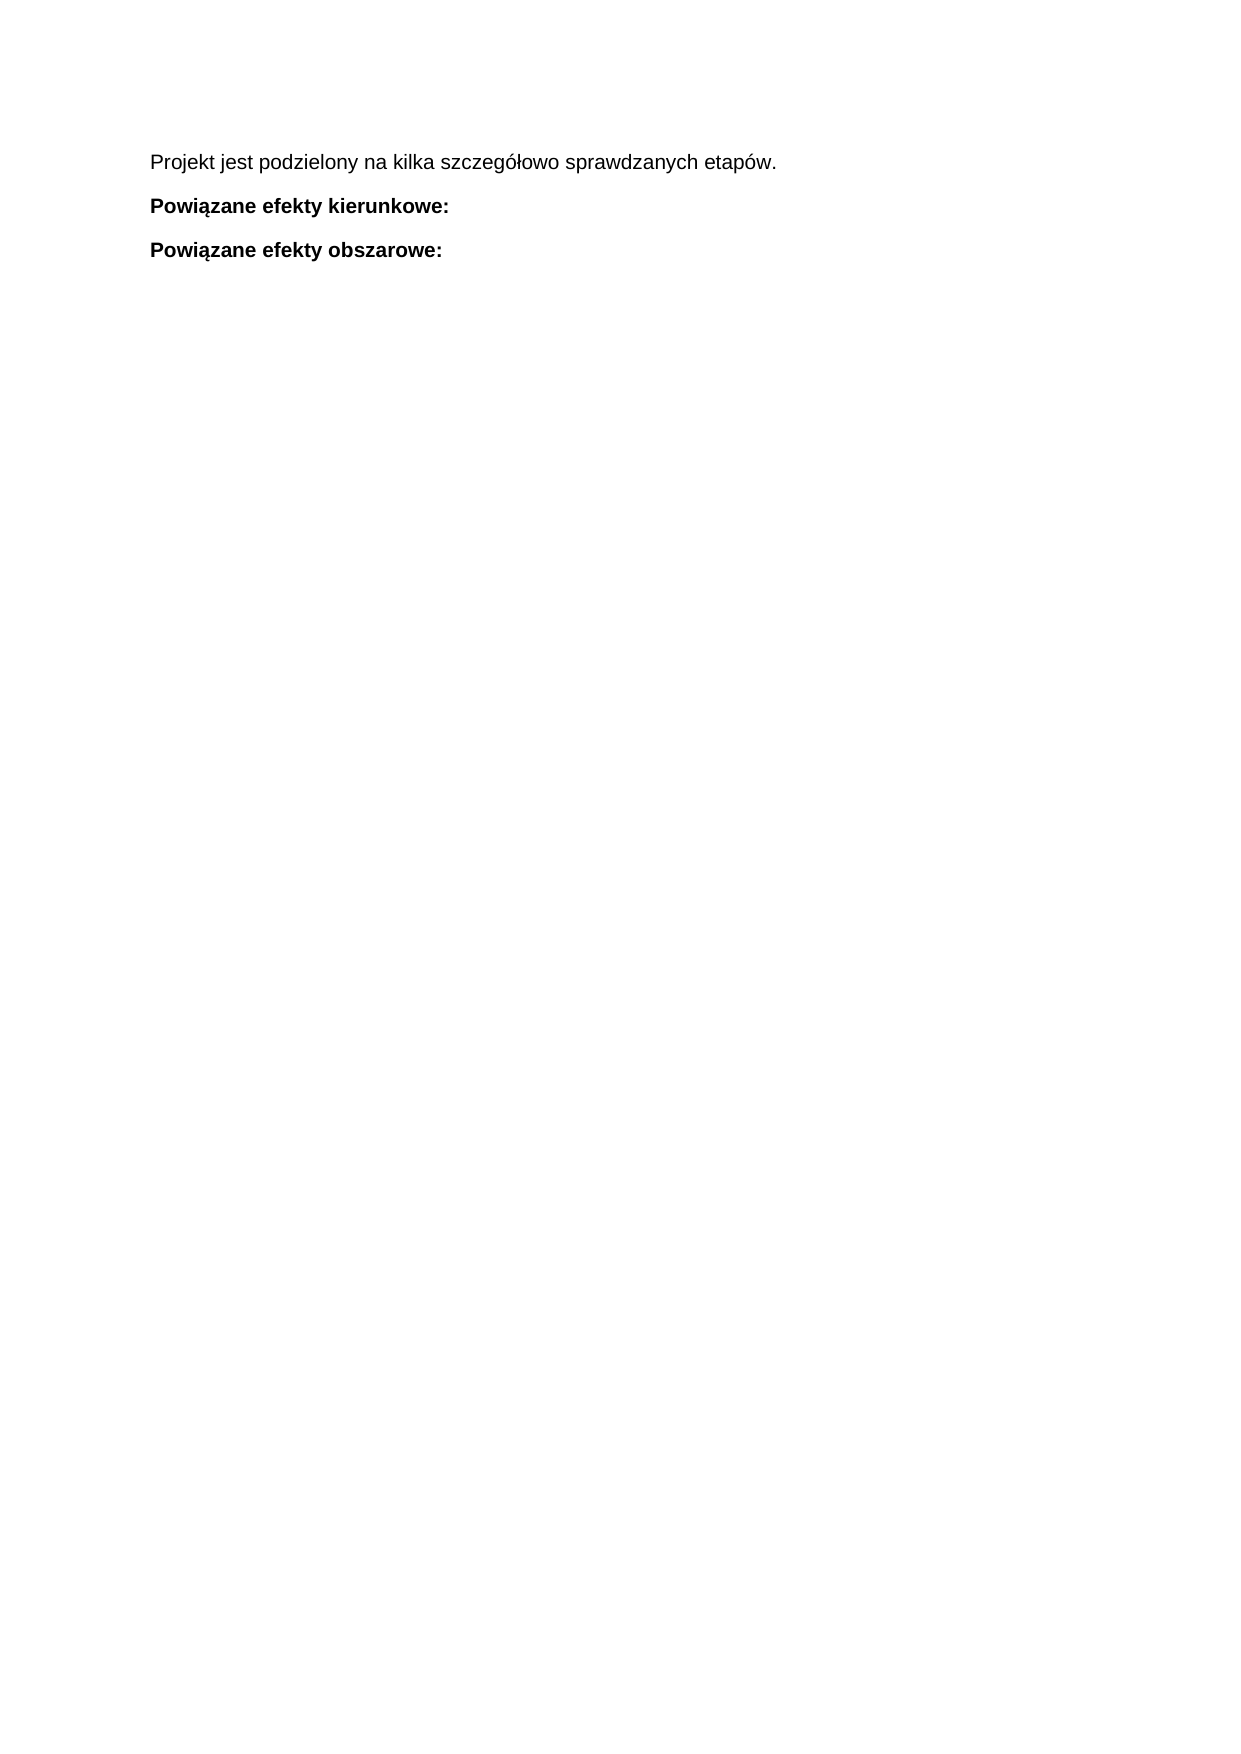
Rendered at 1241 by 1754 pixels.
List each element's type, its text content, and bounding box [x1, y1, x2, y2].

text Powiązane efekty kierunkowe: [150, 194, 1090, 218]
text Powiązane efekty obszarowe: [150, 237, 1090, 261]
text Projekt jest podzielony na kilka szczegółowo sprawdzanych etapów. [150, 150, 1090, 174]
